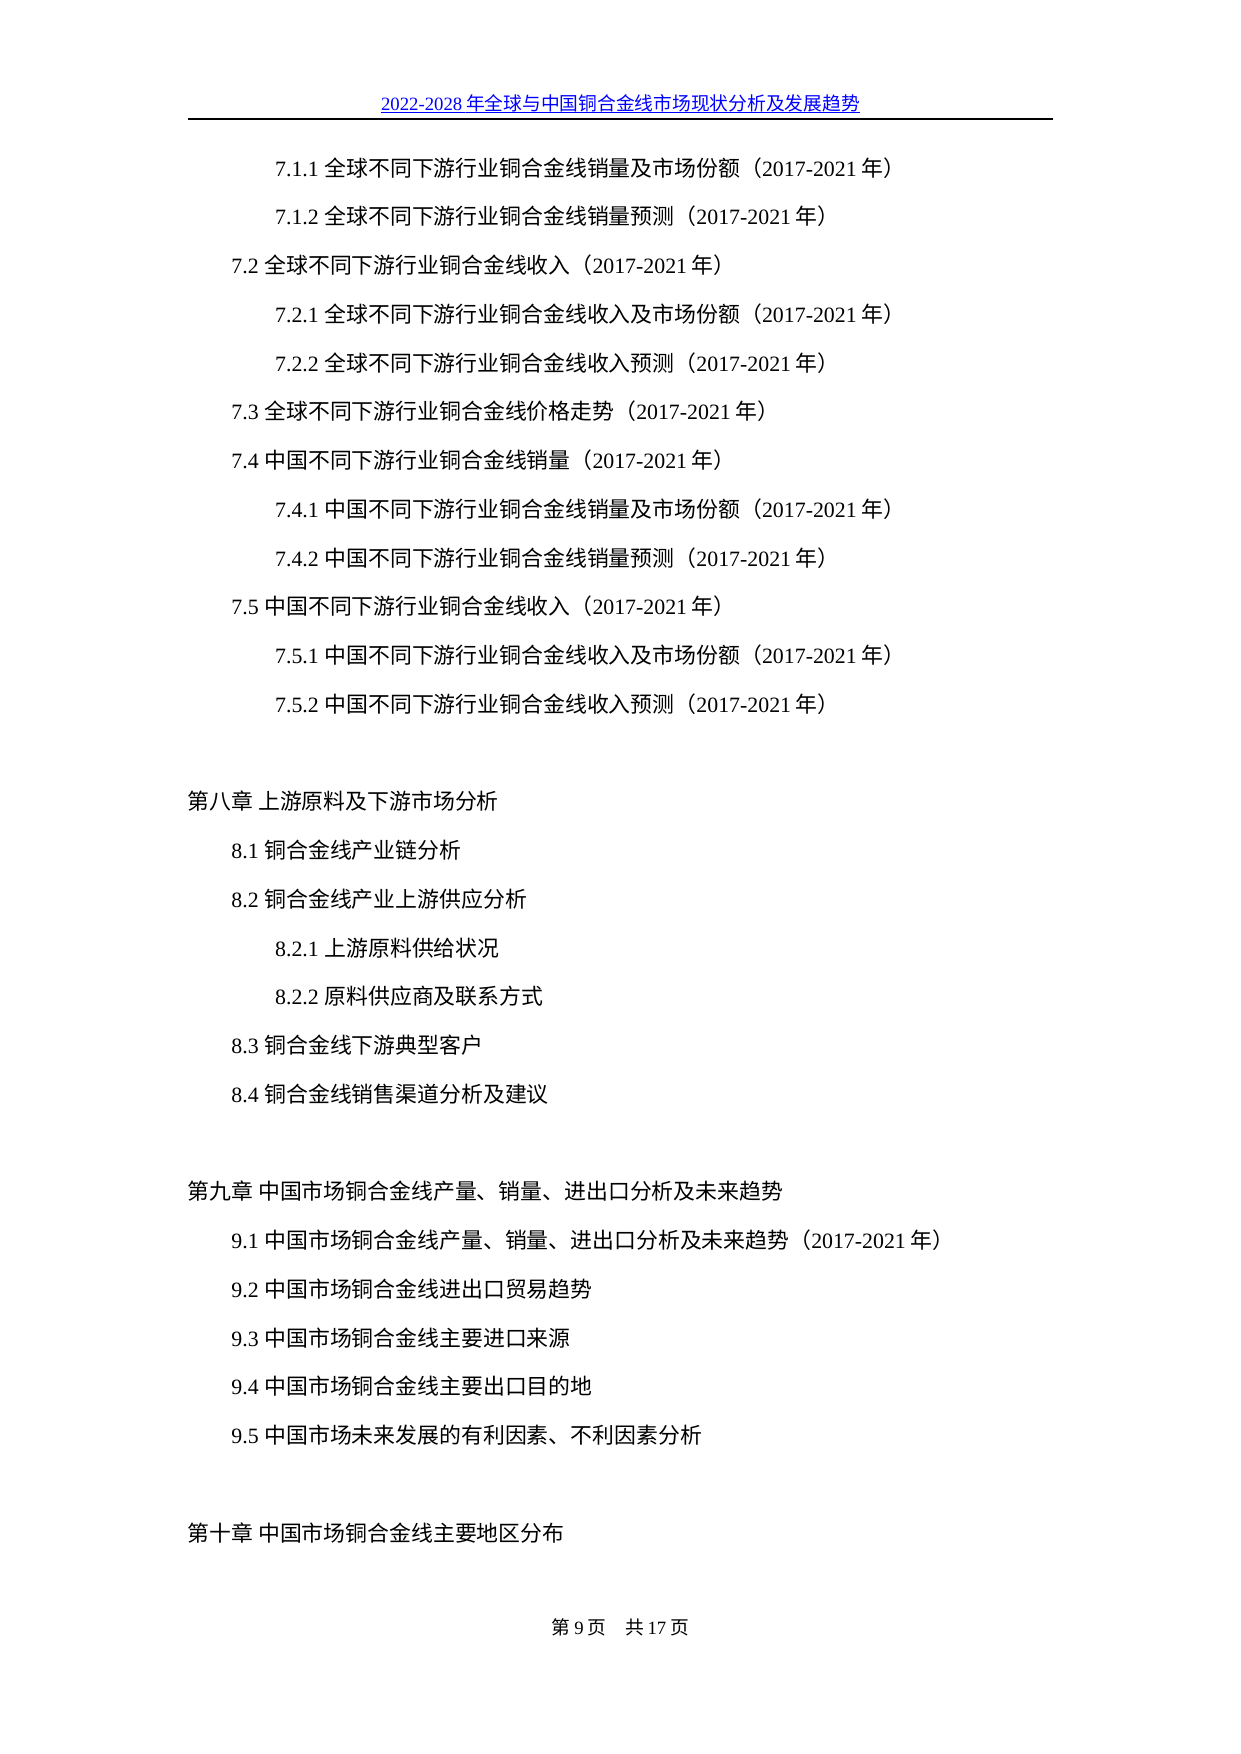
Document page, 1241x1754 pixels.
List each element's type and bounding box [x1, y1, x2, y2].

text [187, 150, 1053, 1548]
